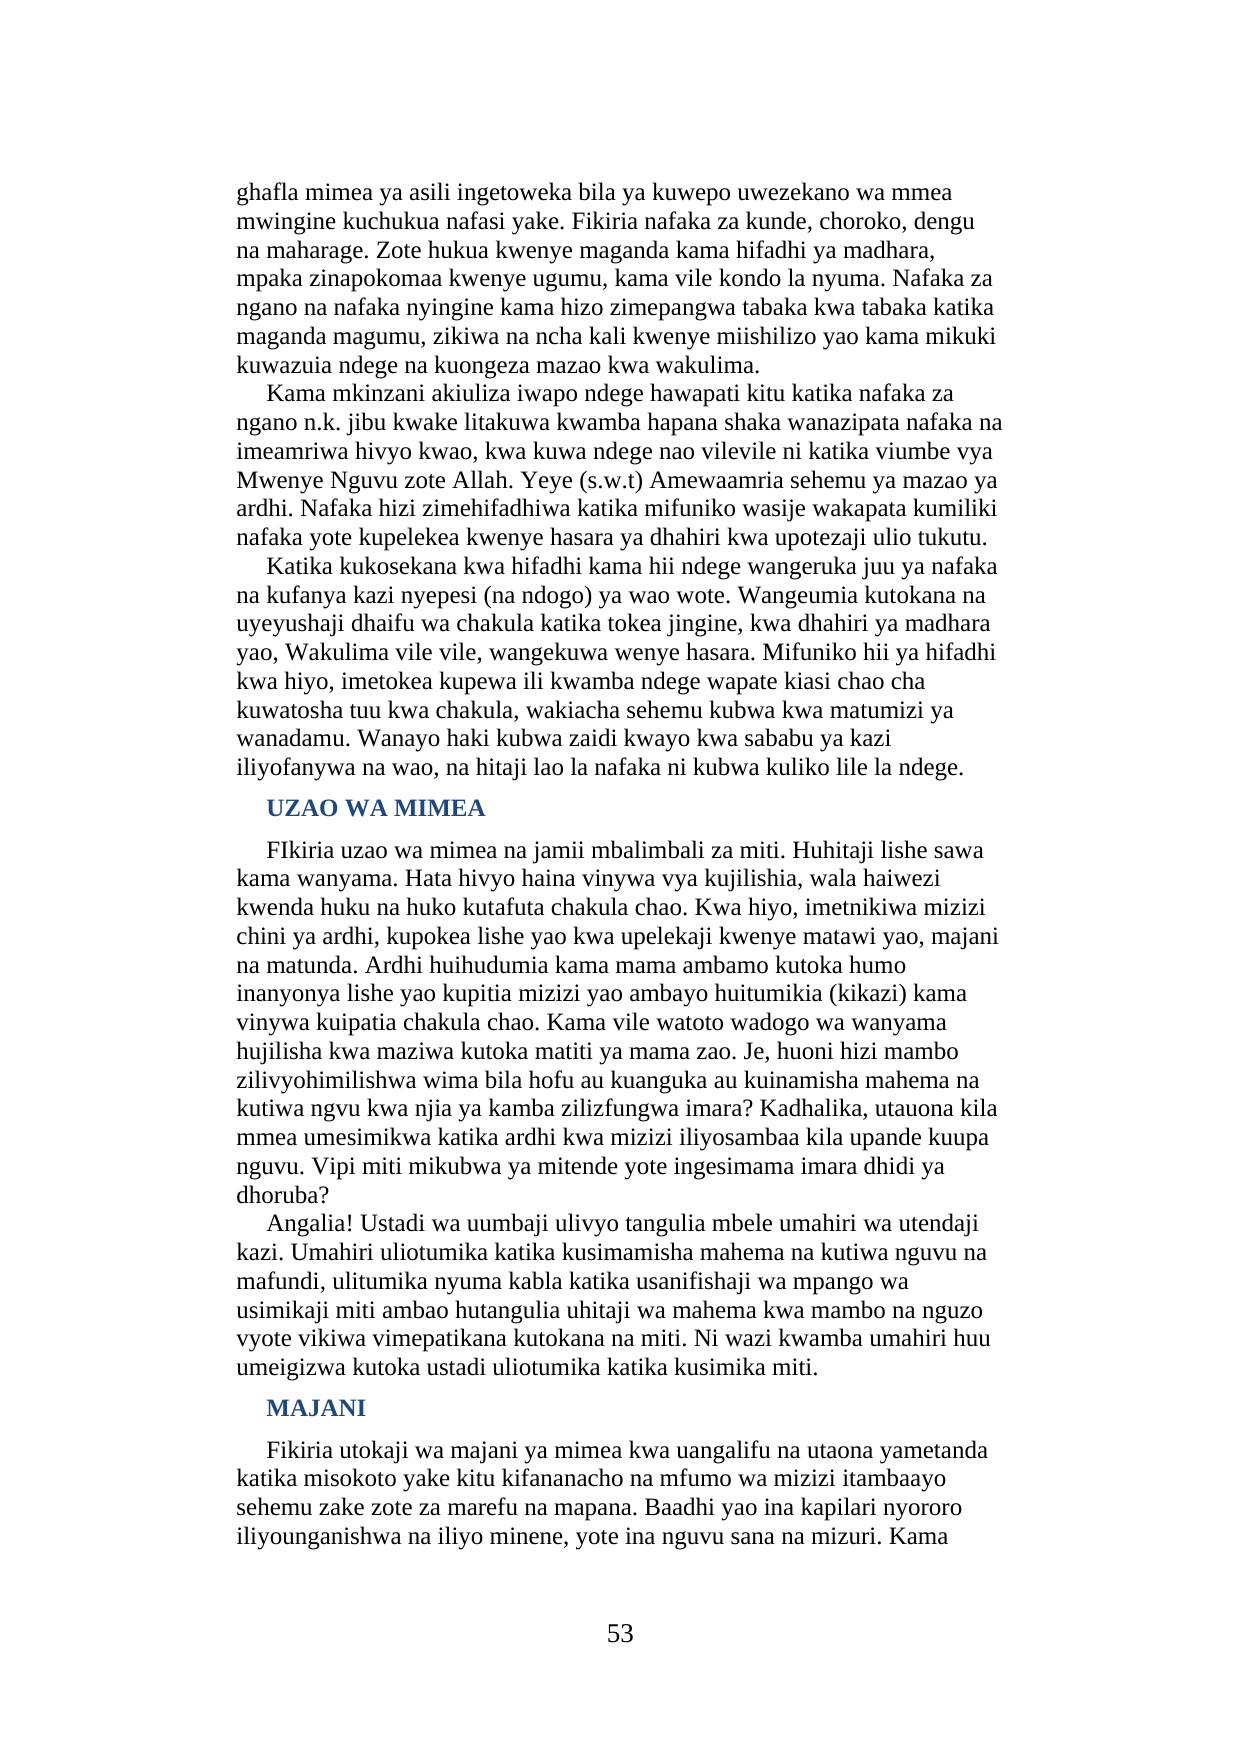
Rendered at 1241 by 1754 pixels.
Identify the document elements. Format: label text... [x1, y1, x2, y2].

subtitle MAJANI [236, 1393, 1004, 1422]
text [236, 1435, 1004, 1550]
text Angalia! Ustadi wa uumbaji ulivyo tangulia mbele umahiri wa utendaji kazi. Umahiri uliotumika katika kusimamisha mahema na kutiwa nguvu na mafundi, ulitumika nyuma kabla katika usanifishaji wa mpango wa usimikaji miti ambao hutangulia uhitaji wa mahema kwa mambo na nguzo vyote vikiwa vimepatikana kutokana na miti. Ni wazi kwamba umahiri huu umeigizwa kutoka ustadi uliotumika katika kusimika miti. [236, 1208, 1004, 1381]
text Kama mkinzani akiuliza iwapo ndege hawapati kitu katika nafaka za ngano n.k. jibu kwake litakuwa kwamba hapana shaka wanazipata nafaka na imeamriwa hivyo kwao, kwa kuwa ndege nao vilevile ni katika viumbe vya Mwenye Nguvu zote Allah. Yeye (s.w.t) Amewaamria sehemu ya mazao ya ardhi. Nafaka hizi zimehifadhiwa katika mifuniko wasije wakapata kumiliki nafaka yote kupelekea kwenye hasara ya dhahiri kwa upotezaji ulio tukutu. [236, 378, 1004, 551]
text Katika kukosekana kwa hifadhi kama hii ndege wangeruka juu ya nafaka na kufanya kazi nyepesi (na ndogo) ya wao wote. Wangeumia kutokana na uyeyushaji dhaifu wa chakula katika tokea jingine, kwa dhahiri ya madhara yao, Wakulima vile vile, wangekuwa wenye hasara. Mifuniko hii ya hifadhi kwa hiyo, imetokea kupewa ili kwamba ndege wapate kiasi chao cha kuwatosha tuu kwa chakula, wakiacha sehemu kubwa kwa matumizi ya wanadamu. Wanayo haki kubwa zaidi kwayo kwa sababu ya kazi iliyofanywa na wao, na hitaji lao la nafaka ni kubwa kuliko lile la ndege. [236, 551, 1004, 781]
subtitle UZAO WA MIMEA [236, 793, 1004, 822]
text FIkiria uzao wa mimea na jamii mbalimbali za miti. Huhitaji lishe sawa kama wanyama. Hata hivyo haina vinywa vya kujilishia, wala haiwezi kwenda huku na huko kutafuta chakula chao. Kwa hiyo, imetnikiwa mizizi chini ya ardhi, kupokea lishe yao kwa upelekaji kwenye matawi yao, majani na matunda. Ardhi huihudumia kama mama ambamo kutoka humo inanyonya lishe yao kupitia mizizi yao ambayo huitumikia (kikazi) kama vinywa kuipatia chakula chao. Kama vile watoto wadogo wa wanyama hujilisha kwa maziwa kutoka matiti ya mama zao. Je, huoni hizi mambo zilivyohimilishwa wima bila hofu au kuanguka au kuinamisha mahema na kutiwa ngvu kwa njia ya kamba zilizfungwa imara? Kadhalika, utauona kila mmea umesimikwa katika ardhi kwa mizizi iliyosambaa kila upande kuupa nguvu. Vipi miti mikubwa ya mitende yote ingesimama imara dhidi ya dhoruba? [236, 835, 1004, 1208]
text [236, 177, 1004, 378]
